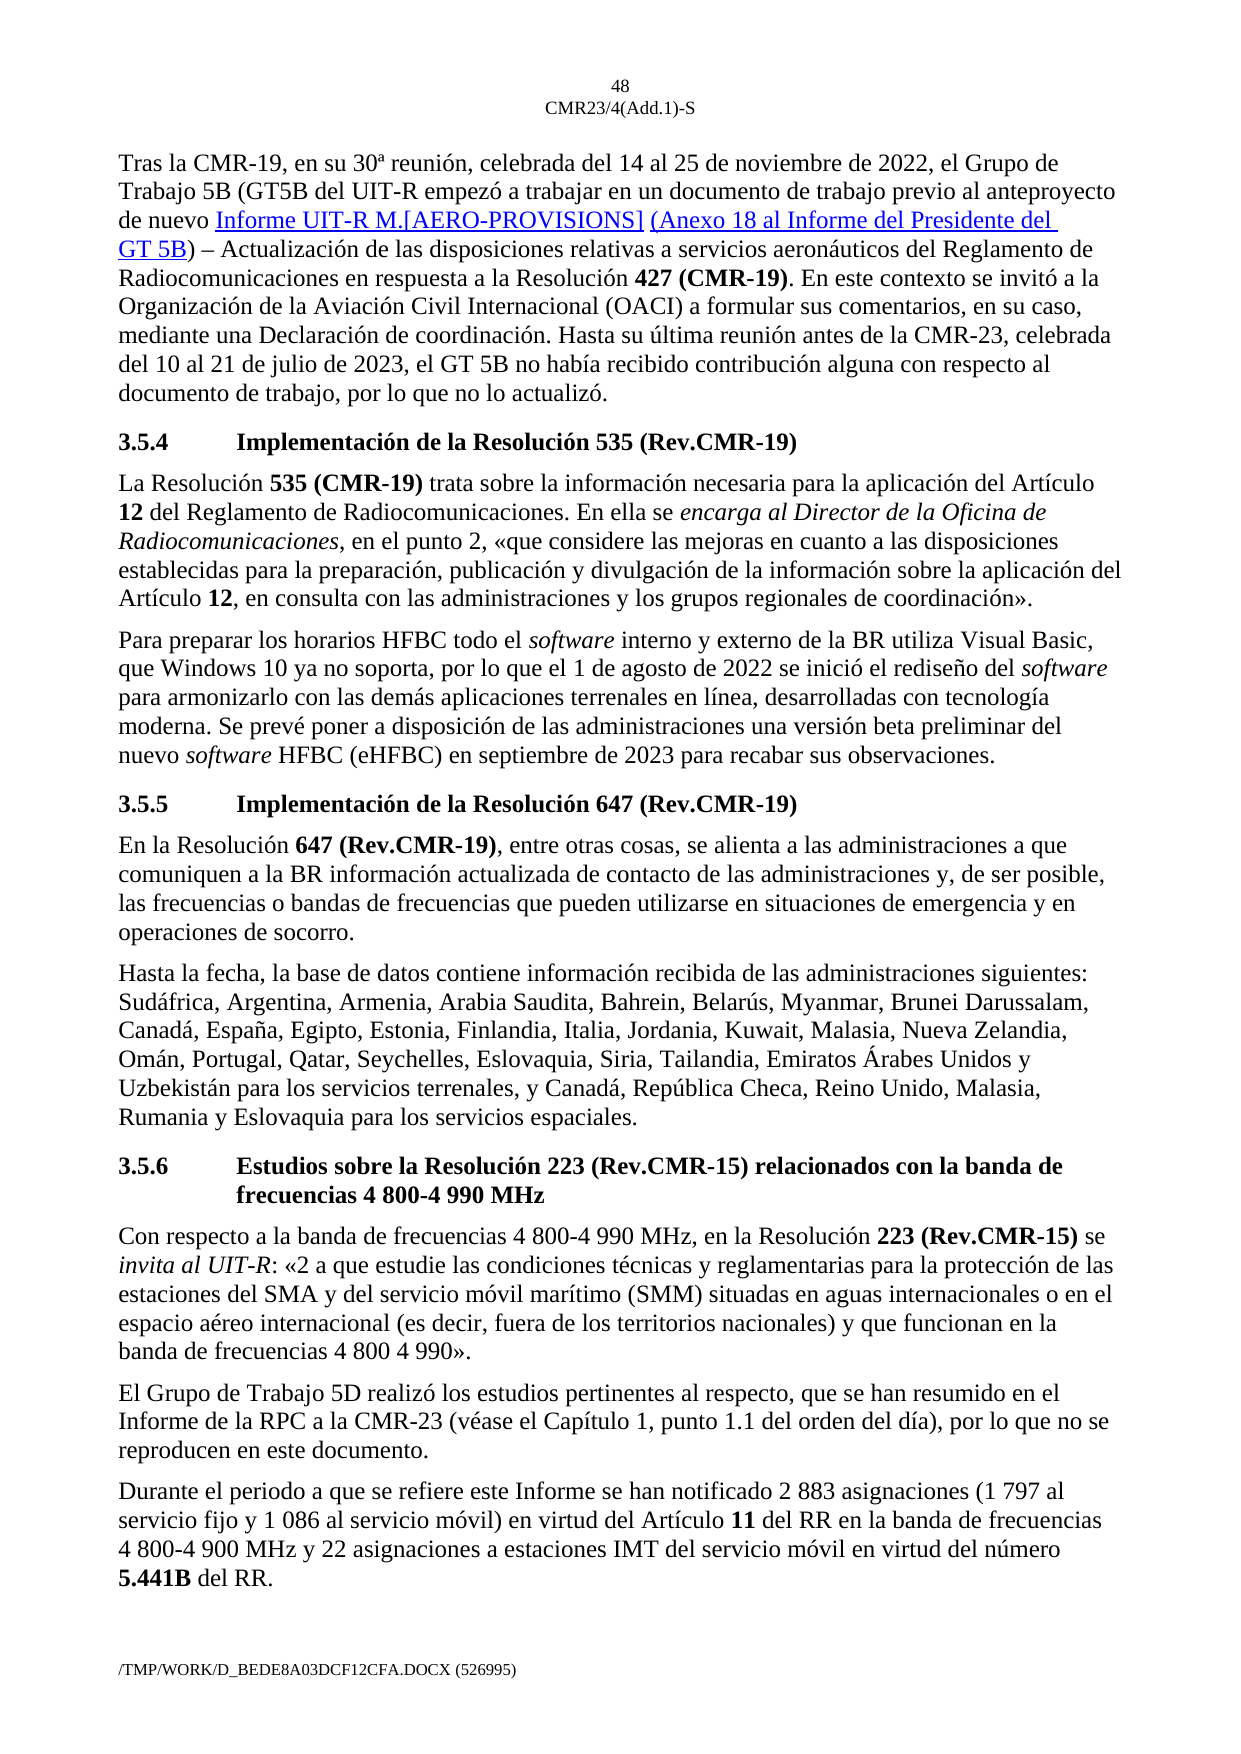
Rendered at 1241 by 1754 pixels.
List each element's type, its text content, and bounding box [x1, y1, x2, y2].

subtitle 3.5.5 Implementación de la Resolución 647 (Rev.CMR-19) [118, 789, 1122, 818]
text Para preparar los horarios HFBC todo el software interno y externo de la BR utiliza Visual Basic, que Windows 10 ya no soporta, por lo que el 1 de agosto de 2022 se inició el rediseño del software para armonizarlo con las demás aplicaciones terrenales en línea, desarrolladas con tecnología moderna. Se prevé poner a disposición de las administraciones una versión beta preliminar del nuevo software HFBC (eHFBC) en septiembre de 2023 para recabar sus observaciones. [118, 625, 1122, 768]
text Durante el periodo a que se refiere este Informe se han notificado 2 883 asignaciones (1 797 al servicio fijo y 1 086 al servicio móvil) en virtud del Artículo 11 del RR en la banda de frecuencias 4 800-4 900 MHz y 22 asignaciones a estaciones IMT del servicio móvil en virtud del número 5.441B del RR. [118, 1476, 1122, 1591]
subtitle 3.5.6 Estudios sobre la Resolución 223 (Rev.CMR-15) relacionados con la banda de frecuencias 4 800-4 990 MHz [118, 1151, 1122, 1209]
subtitle 3.5.4 Implementación de la Resolución 535 (Rev.CMR-19) [118, 427, 1122, 456]
text La Resolución 535 (CMR-19) trata sobre la información necesaria para la aplicación del Artículo 12 del Reglamento de Radiocomunicaciones. En ella se encarga al Director de la Oficina de Radiocomunicaciones, en el punto 2, «que considere las mejoras en cuanto a las disposiciones establecidas para la preparación, publicación y divulgación de la información sobre la aplicación del Artículo 12, en consulta con las administraciones y los grupos regionales de coordinación». [118, 468, 1122, 612]
text En la Resolución 647 (Rev.CMR-19), entre otras cosas, se alienta a las administraciones a que comuniquen a la BR información actualizada de contacto de las administraciones y, de ser posible, las frecuencias o bandas de frecuencias que pueden utilizarse en situaciones de emergencia y en operaciones de socorro. [118, 831, 1122, 946]
text Hasta la fecha, la base de datos contiene información recibida de las administraciones siguientes: Sudáfrica, Argentina, Armenia, Arabia Saudita, Bahrein, Belarús, Myanmar, Brunei Darussalam, Canadá, España, Egipto, Estonia, Finlandia, Italia, Jordania, Kuwait, Malasia, Nueva Zelandia, Omán, Portugal, Qatar, Seychelles, Eslovaquia, Siria, Tailandia, Emiratos Árabes Unidos y Uzbekistán para los servicios terrenales, y Canadá, República Checa, Reino Unido, Malasia, Rumania y Eslovaquia para los servicios espaciales. [118, 958, 1122, 1131]
text Con respecto a la banda de frecuencias 4 800-4 990 MHz, en la Resolución 223 (Rev.CMR-15) se invita al UIT-R: «2 a que estudie las condiciones técnicas y reglamentarias para la protección de las estaciones del SMA y del servicio móvil marítimo (SMM) situadas en aguas internacionales o en el espacio aéreo internacional (es decir, fuera de los territorios nacionales) y que funcionan en la banda de frecuencias 4 800 4 990». [118, 1221, 1122, 1365]
text Tras la CMR-19, en su 30ª reunión, celebrada del 14 al 25 de noviembre de 2022, el Grupo de Trabajo 5B (GT5B del UIT-R empezó a trabajar en un documento de trabajo previo al anteproyecto de nuevo Informe UIT-R M.[AERO-PROVISIONS] (Anexo 18 al Informe del Presidente del GT 5B) – Actualización de las disposiciones relativas a servicios aeronáuticos del Reglamento de Radiocomunicaciones en respuesta a la Resolución 427 (CMR-19). En este contexto se invitó a la Organización de la Aviación Civil Internacional (OACI) a formular sus comentarios, en su caso, mediante una Declaración de coordinación. Hasta su última reunión antes de la CMR-23, celebrada del 10 al 21 de julio de 2023, el GT 5B no había recibido contribución alguna con respecto al documento de trabajo, por lo que no lo actualizó. [118, 148, 1122, 406]
text El Grupo de Trabajo 5D realizó los estudios pertinentes al respecto, que se han resumido en el Informe de la RPC a la CMR-23 (véase el Capítulo 1, punto 1.1 del orden del día), por lo que no se reproducen en este documento. [118, 1378, 1122, 1464]
